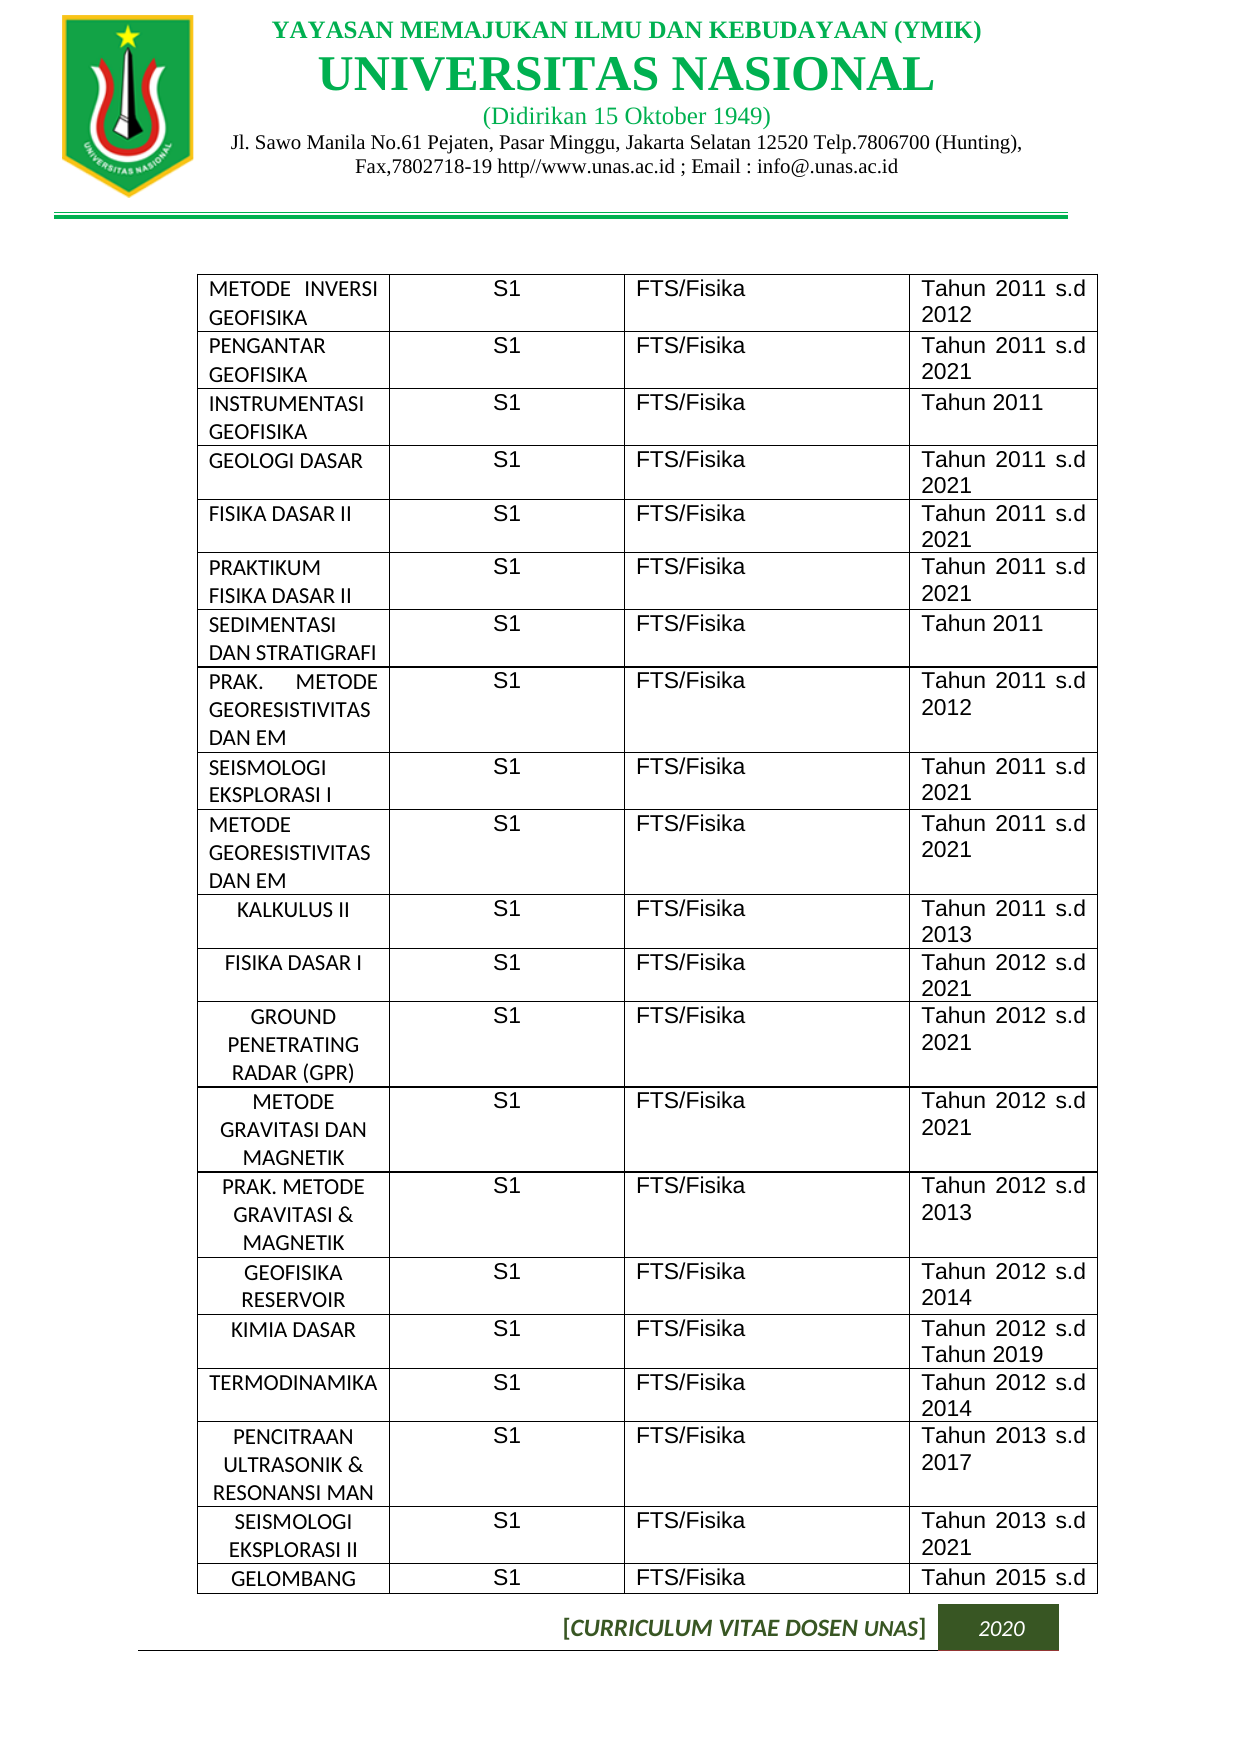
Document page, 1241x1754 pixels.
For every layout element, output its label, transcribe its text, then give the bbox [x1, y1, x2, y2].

table_cell FTS/Fisika [625, 275, 909, 331]
picture [62, 15, 194, 198]
table_cell S1 [390, 810, 624, 894]
table_cell FTS/Fisika [625, 1564, 909, 1592]
table_cell S1 [390, 1369, 624, 1421]
table_cell Tahun 2012 s.d 2014 [910, 1369, 1097, 1421]
table_cell FTS/Fisika [625, 1422, 909, 1506]
table_cell PENGANTAR GEOFISIKA [198, 332, 389, 388]
table_cell Tahun 2011 [910, 389, 1097, 445]
table_cell S1 [390, 1507, 624, 1563]
table_cell SEDIMENTASI DAN STRATIGRAFI [198, 610, 389, 666]
table_cell Tahun 2012 s.d 2021 [910, 1002, 1097, 1086]
table_cell FTS/Fisika [625, 389, 909, 445]
table_cell S1 [390, 1315, 624, 1367]
table_cell S1 [390, 1258, 624, 1314]
table_cell Tahun 2013 s.d 2021 [910, 1507, 1097, 1563]
table_cell SEISMOLOGI EKSPLORASI I [198, 753, 389, 809]
table_cell S1 [390, 668, 624, 752]
table_cell FTS/Fisika [625, 1173, 909, 1257]
table_cell S1 [390, 1564, 624, 1592]
table_cell FTS/Fisika [625, 753, 909, 809]
table_cell FTS/Fisika [625, 1315, 909, 1367]
table_cell S1 [390, 332, 624, 388]
table_cell GROUND PENETRATING RADAR (GPR) [198, 1002, 389, 1086]
table_cell Tahun 2011 s.d 2021 [910, 810, 1097, 894]
table_cell FTS/Fisika [625, 668, 909, 752]
table_cell Tahun 2015 s.d 2021 [910, 1564, 1097, 1592]
table_cell S1 [390, 753, 624, 809]
table_cell FTS/Fisika [625, 1258, 909, 1314]
table_cell GELOMBANG [198, 1564, 389, 1592]
table_cell Tahun 2012 s.d 2014 [910, 1258, 1097, 1314]
table_cell S1 [390, 1002, 624, 1086]
table_cell Tahun 2012 s.d 2013 [910, 1173, 1097, 1257]
table_cell S1 [390, 553, 624, 609]
table_cell FTS/Fisika [625, 446, 909, 498]
table_cell TERMODINAMIKA [198, 1369, 389, 1421]
table_cell GEOFISIKA RESERVOIR [198, 1258, 389, 1314]
table_cell S1 [390, 610, 624, 666]
table_cell FISIKA DASAR II [198, 500, 389, 552]
table_cell FTS/Fisika [625, 1369, 909, 1421]
table_cell FTS/Fisika [625, 610, 909, 666]
table_cell Tahun 2012 s.d 2021 [910, 949, 1097, 1001]
table_cell METODE GRAVITASI DAN MAGNETIK [198, 1088, 389, 1171]
table_cell SEISMOLOGI EKSPLORASI II [198, 1507, 389, 1563]
table_cell FISIKA DASAR I [198, 949, 389, 1001]
table_cell S1 [390, 1088, 624, 1171]
table_cell METODE GEORESISTIVITAS DAN EM [198, 810, 389, 894]
table_cell Tahun 2011 s.d 2012 [910, 668, 1097, 752]
table_cell Tahun 2011 s.d 2021 [910, 332, 1097, 388]
table_cell Tahun 2013 s.d 2017 [910, 1422, 1097, 1506]
table_cell FTS/Fisika [625, 332, 909, 388]
table_cell KIMIA DASAR [198, 1315, 389, 1367]
table_cell INSTRUMENTASI GEOFISIKA [198, 389, 389, 445]
table_cell S1 [390, 895, 624, 947]
table_cell GEOLOGI DASAR [198, 446, 389, 498]
table_cell Tahun 2011 s.d 2021 [910, 553, 1097, 609]
table_cell Tahun 2011 s.d 2021 [910, 753, 1097, 809]
table_cell Tahun 2011 s.d 2012 [910, 275, 1097, 331]
table_cell S1 [390, 1422, 624, 1506]
table_cell PRAK. METODE GEORESISTIVITAS DAN EM [198, 668, 389, 752]
table_cell S1 [390, 389, 624, 445]
table_cell S1 [390, 275, 624, 331]
table_cell Tahun 2012 s.d Tahun 2019 [910, 1315, 1097, 1367]
table_cell S1 [390, 949, 624, 1001]
table_cell S1 [390, 500, 624, 552]
table_cell Tahun 2011 s.d 2021 [910, 500, 1097, 552]
table_cell FTS/Fisika [625, 1002, 909, 1086]
table_cell PRAKTIKUM FISIKA DASAR II [198, 553, 389, 609]
table_cell Tahun 2011 s.d 2013 [910, 895, 1097, 947]
table_cell FTS/Fisika [625, 895, 909, 947]
table_cell PRAK. METODE GRAVITASI & MAGNETIK [198, 1173, 389, 1257]
table_cell PENCITRAAN ULTRASONIK & RESONANSI MAN [198, 1422, 389, 1506]
table_cell FTS/Fisika [625, 949, 909, 1001]
table_cell FTS/Fisika [625, 500, 909, 552]
table_cell FTS/Fisika [625, 810, 909, 894]
table_cell S1 [390, 1173, 624, 1257]
table_cell Tahun 2012 s.d 2021 [910, 1088, 1097, 1171]
table_cell Tahun 2011 s.d 2021 [910, 446, 1097, 498]
table_cell S1 [390, 446, 624, 498]
table_cell FTS/Fisika [625, 553, 909, 609]
table_cell KALKULUS II [198, 895, 389, 947]
table_cell METODE INVERSI GEOFISIKA [198, 275, 389, 331]
table_cell Tahun 2011 [910, 610, 1097, 666]
table_cell FTS/Fisika [625, 1088, 909, 1171]
table_cell FTS/Fisika [625, 1507, 909, 1563]
